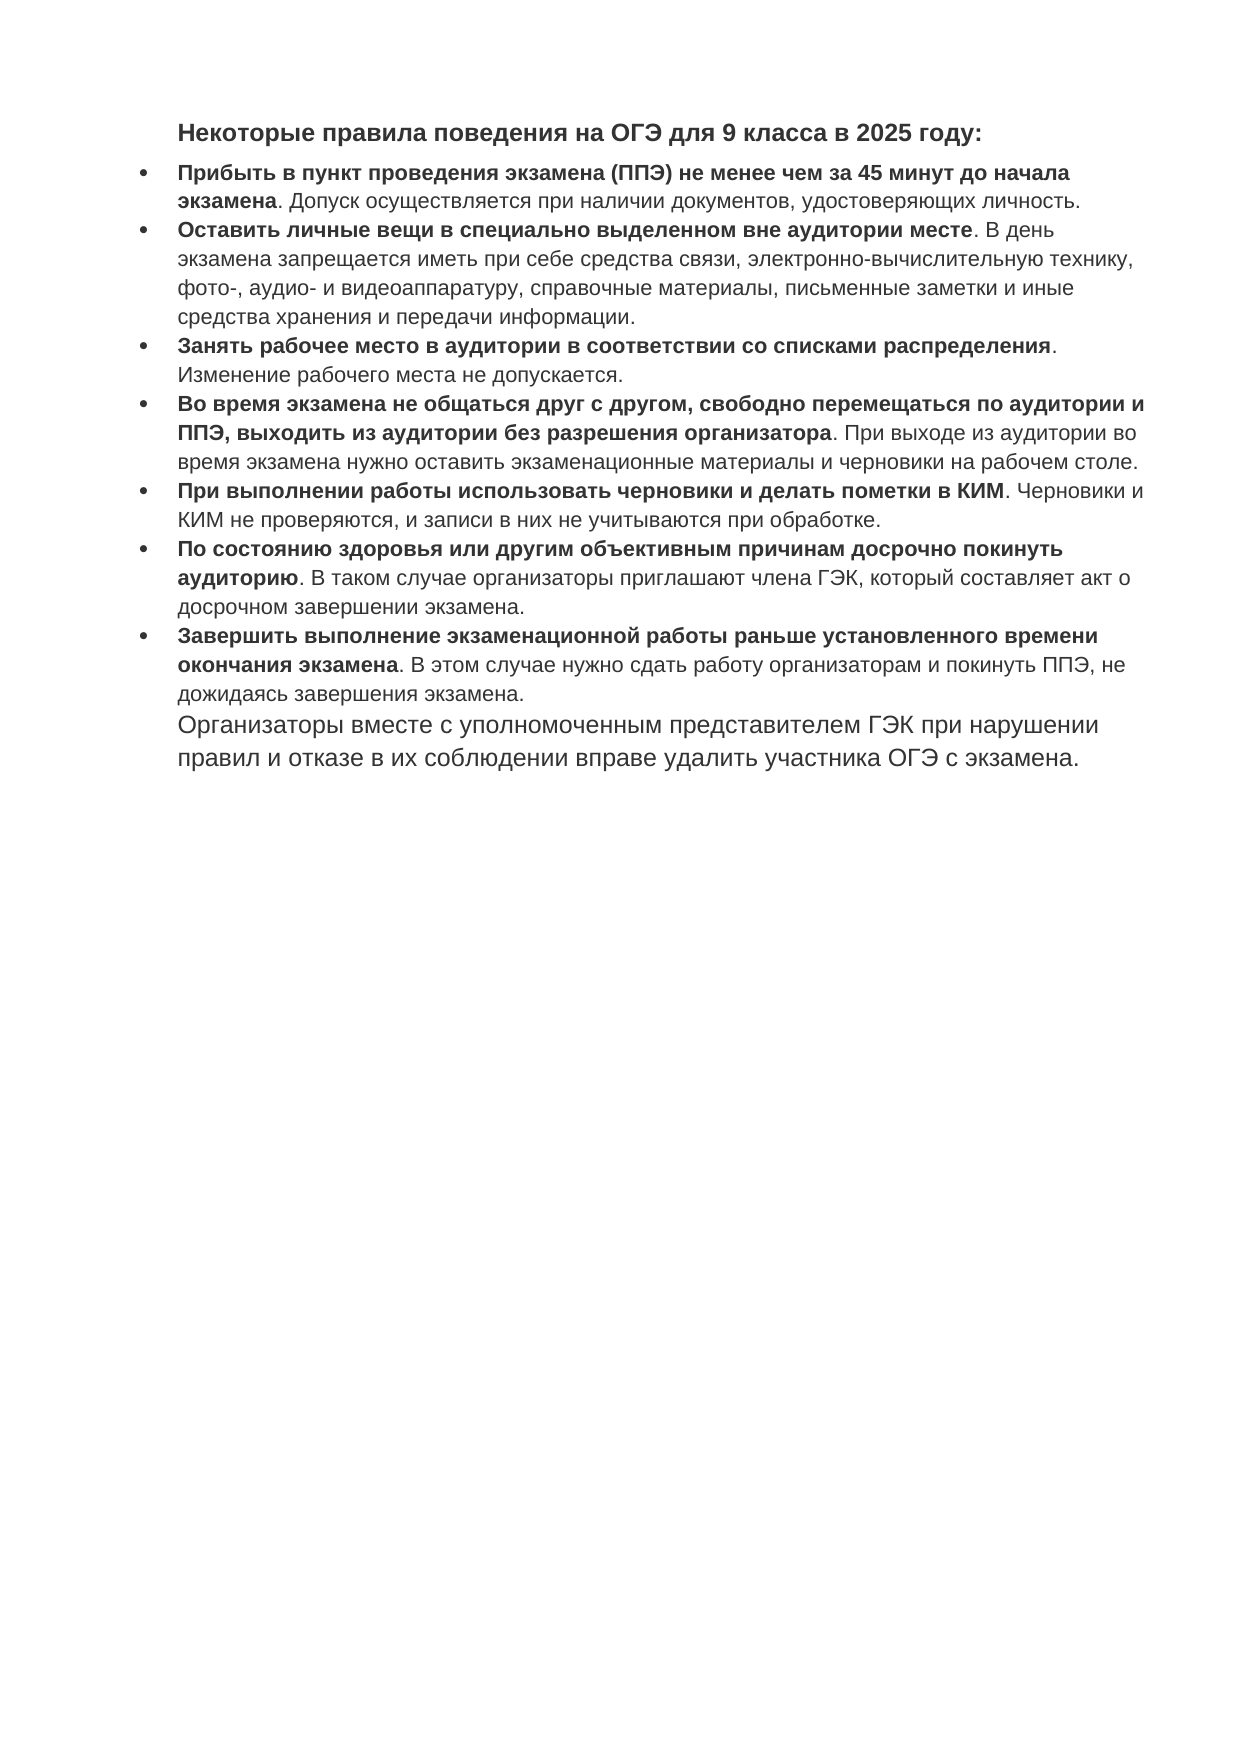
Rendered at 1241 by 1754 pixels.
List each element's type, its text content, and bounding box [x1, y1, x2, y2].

list Оставить личные вещи в специально выделенном вне аудитории месте. В день экзамена запрещается иметь при себе средства связи, электронно-вычислительную технику, фото-, аудио- и видеоаппаратуру, справочные материалы, письменные заметки и иные средства хранения и передачи информации. [140, 217, 1152, 329]
list При выполнении работы использовать черновики и делать пометки в КИМ. Черновики и КИМ не проверяются, и записи в них не учитываются при обработке. [140, 478, 1152, 532]
text Организаторы вместе с уполномоченным представителем ГЭК при нарушении правил и отказе в их соблюдении вправе удалить участника ОГЭ с экзамена. [177, 709, 1152, 771]
list Занять рабочее место в аудитории в соответствии со списками распределения. Изменение рабочего места не допускается. [140, 333, 1152, 387]
list Прибыть в пункт проведения экзамена (ППЭ) не менее чем за 45 минут до начала экзамена. Допуск осуществляется при наличии документов, удостоверяющих личность. [140, 159, 1152, 213]
list По состоянию здоровья или другим объективным причинам досрочно покинуть аудиторию. В таком случае организаторы приглашают члена ГЭК, который составляет акт о досрочном завершении экзамена. [140, 536, 1152, 619]
text Некоторые правила поведения на ОГЭ для 9 класса в 2025 году: [177, 118, 1152, 147]
list Во время экзамена не общаться друг с другом, свободно перемещаться по аудитории и ППЭ, выходить из аудитории без разрешения организатора. При выходе из аудитории во время экзамена нужно оставить экзаменационные материалы и черновики на рабочем столе. [140, 391, 1152, 474]
list Завершить выполнение экзаменационной работы раньше установленного времени окончания экзамена. В этом случае нужно сдать работу организаторам и покинуть ППЭ, не дожидаясь завершения экзамена. [140, 623, 1152, 706]
